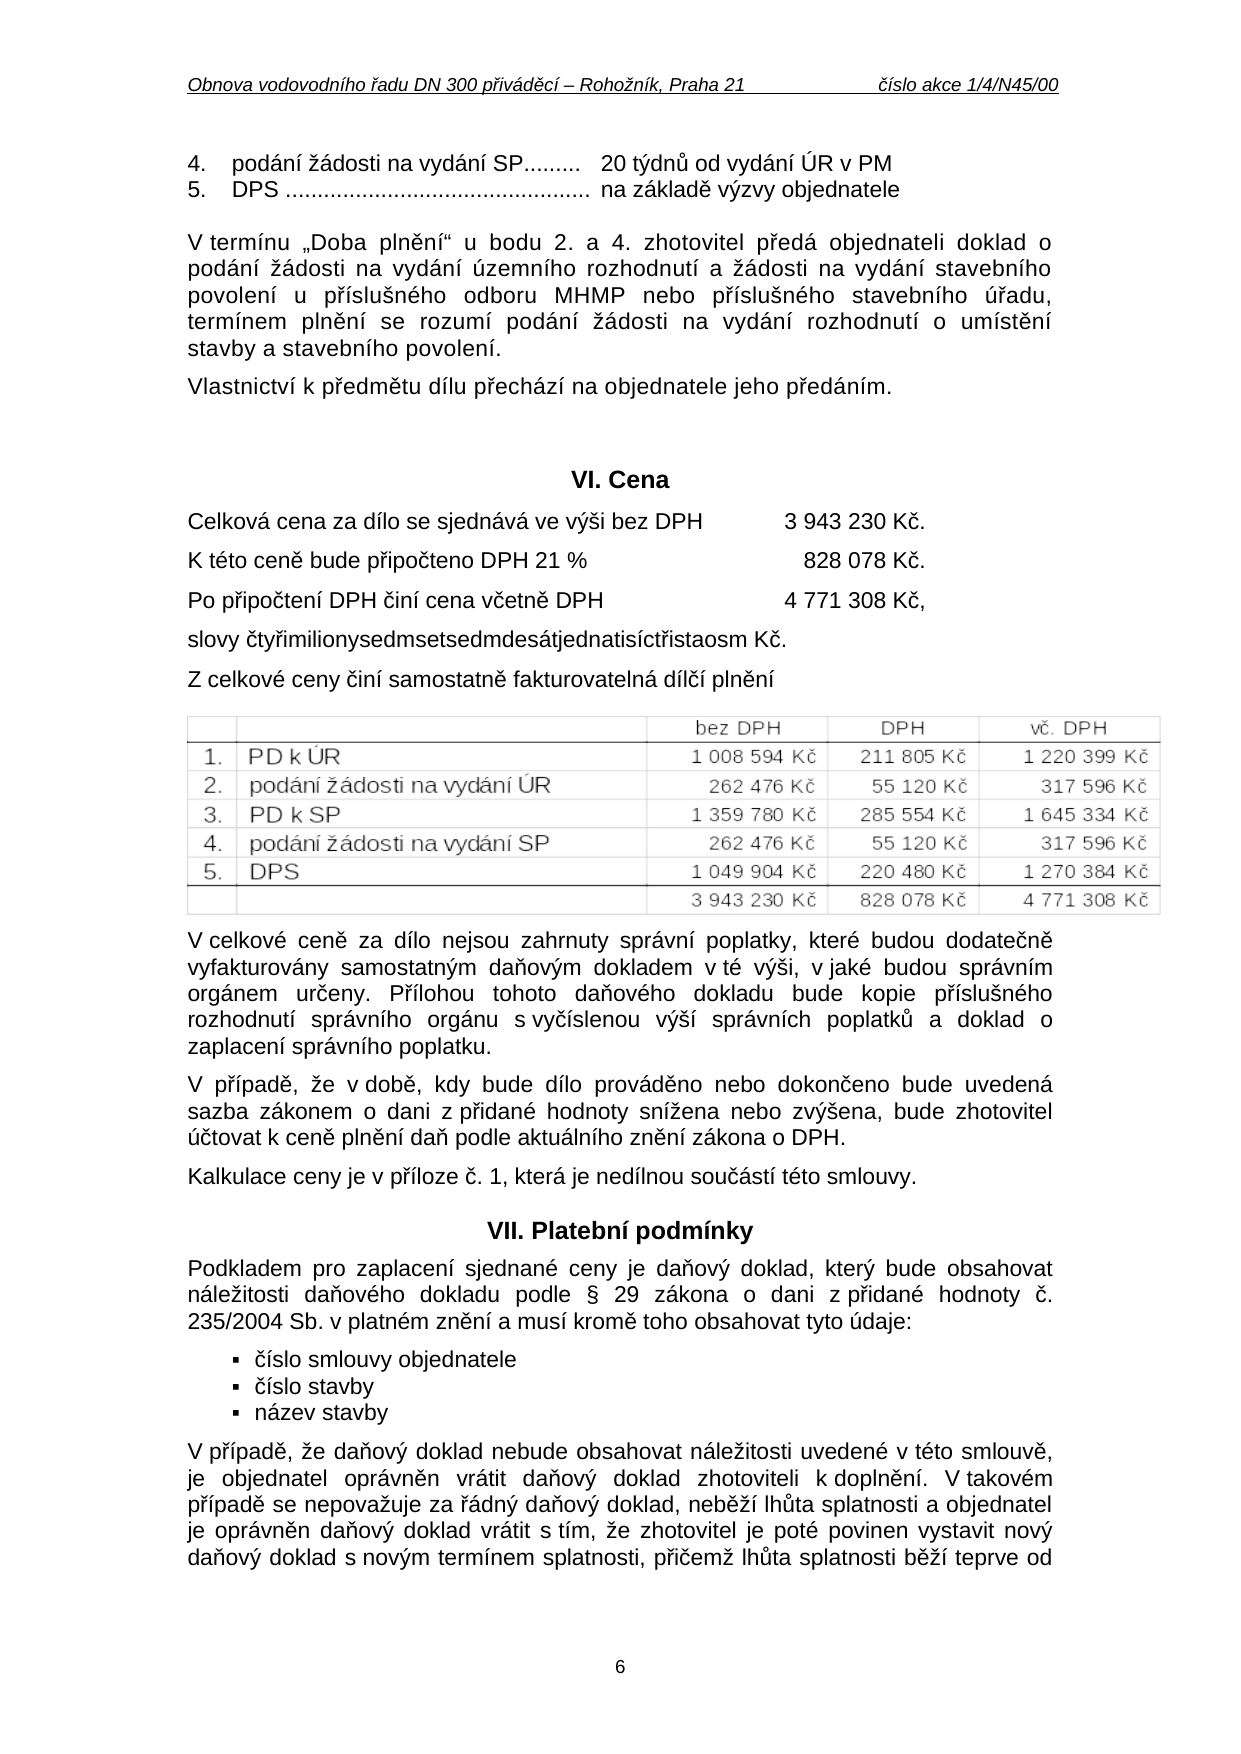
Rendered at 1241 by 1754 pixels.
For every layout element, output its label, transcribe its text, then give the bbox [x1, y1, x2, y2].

text Kalkulace ceny je v příloze č. 1, která je nedílnou součástí této smlouvy. [187, 1163, 1053, 1189]
text Celková cena za dílo se sjednává ve výši bez DPH 3 943 230 Kč. [187, 508, 1053, 534]
text V termínu „Doba plnění“ u bodu 2. a 4. zhotovitel předá objednateli doklad o podání žádosti na vydání územního rozhodnutí a žádosti na vydání stavebního povolení u příslušného odboru MHMP nebo příslušného stavebního úřadu, termínem plnění se rozumí podání žádosti na vydání rozhodnutí o umístění stavby a stavebního povolení. [187, 229, 1053, 361]
text Vlastnictví k předmětu dílu přechází na objednatele jeho předáním. [187, 373, 1053, 400]
list DPS ................................................ na základě výzvy objednatele [187, 176, 1053, 203]
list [187, 1438, 1053, 1570]
list číslo smlouvy objednatele [232, 1346, 1053, 1373]
text slovy čtyřimilionysedmsetsedmdesátjednatisíctřistaosm Kč. [187, 626, 1053, 653]
text Podkladem pro zaplacení sjednané ceny je daňový doklad, který bude obsahovat náležitosti daňového dokladu podle § 29 zákona o dani z přidané hodnoty č. 235/2004 Sb. v platném znění a musí kromě toho obsahovat tyto údaje: [187, 1255, 1053, 1334]
list číslo stavby [232, 1373, 1053, 1399]
text V celkové ceně za dílo nejsou zahrnuty správní poplatky, které budou dodatečně vyfakturovány samostatným daňovým dokladem v té výši, v jaké budou správním orgánem určeny. Přílohou tohoto daňového dokladu bude kopie příslušného rozhodnutí správního orgánu s vyčíslenou výší správních poplatků a doklad o zaplacení správního poplatku. [187, 927, 1053, 1059]
text VI. Cena [187, 465, 1053, 494]
text Po připočtení DPH činí cena včetně DPH 4 771 308 Kč, [187, 587, 1053, 613]
text Z celkové ceny činí samostatně fakturovatelná dílčí plnění [187, 666, 1053, 692]
text VII. Platební podmínky [187, 1216, 1053, 1244]
text V případě, že v době, kdy bude dílo prováděno nebo dokončeno bude uvedená sazba zákonem o dani z přidané hodnoty snížena nebo zvýšena, bude zhotovitel účtovat k ceně plnění daň podle aktuálního znění zákona o DPH. [187, 1071, 1053, 1151]
list název stavby [232, 1399, 1053, 1426]
list podání žádosti na vydání SP......... 20 týdnů od vydání ÚR v PM [187, 150, 1053, 176]
text K této ceně bude připočteno DPH 21 % 828 078 Kč. [187, 547, 1053, 574]
